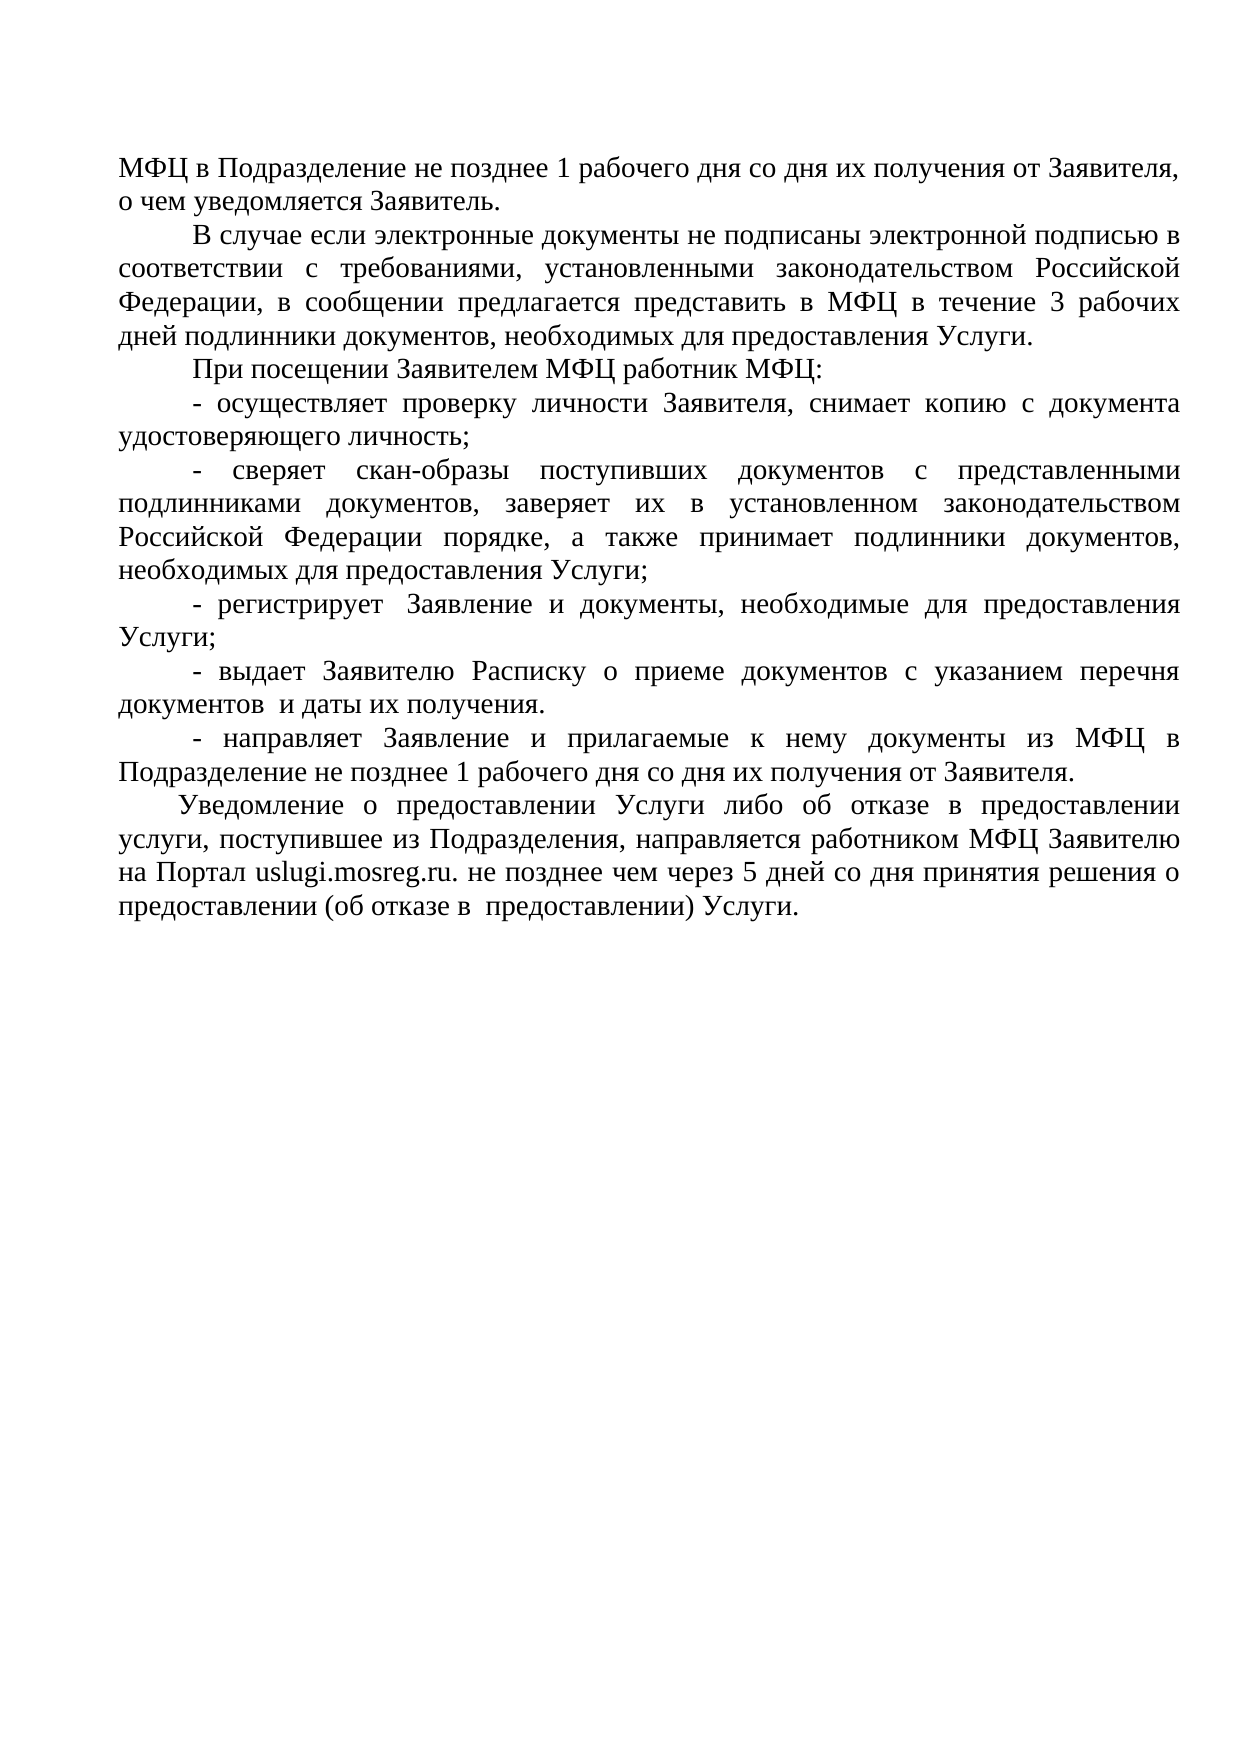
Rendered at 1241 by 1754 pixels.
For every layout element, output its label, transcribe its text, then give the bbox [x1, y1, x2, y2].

text - регистрирует Заявление и документы, необходимые для предоставления Услуги; [118, 586, 1181, 653]
text - направляет Заявление и прилагаемые к нему документы из МФЦ в Подразделение не позднее 1 рабочего дня со дня их получения от Заявителя. [118, 720, 1181, 787]
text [118, 150, 1181, 217]
text - сверяет скан-образы поступивших документов с представленными подлинниками документов, заверяет их в установленном законодательством Российской Федерации порядке, а также принимает подлинники документов, необходимых для предоставления Услуги; [118, 452, 1181, 586]
text - осуществляет проверку личности Заявителя, снимает копию с документа удостоверяющего личность; [118, 385, 1181, 452]
text При посещении Заявителем МФЦ работник МФЦ: [118, 351, 1181, 385]
text В случае если электронные документы не подписаны электронной подписью в соответствии с требованиями, установленными законодательством Российской Федерации, в сообщении предлагается представить в МФЦ в течение 3 рабочих дней подлинники документов, необходимых для предоставления Услуги. [118, 217, 1181, 351]
text - выдает Заявителю Расписку о приеме документов с указанием перечня документов и даты их получения. [118, 653, 1181, 720]
text Уведомление о предоставлении Услуги либо об отказе в предоставлении услуги, поступившее из Подразделения, направляется работником МФЦ Заявителю на Портал uslugi.mosreg.ru. не позднее чем через 5 дней со дня принятия решения о предоставлении (об отказе в предоставлении) Услуги. [118, 787, 1181, 921]
